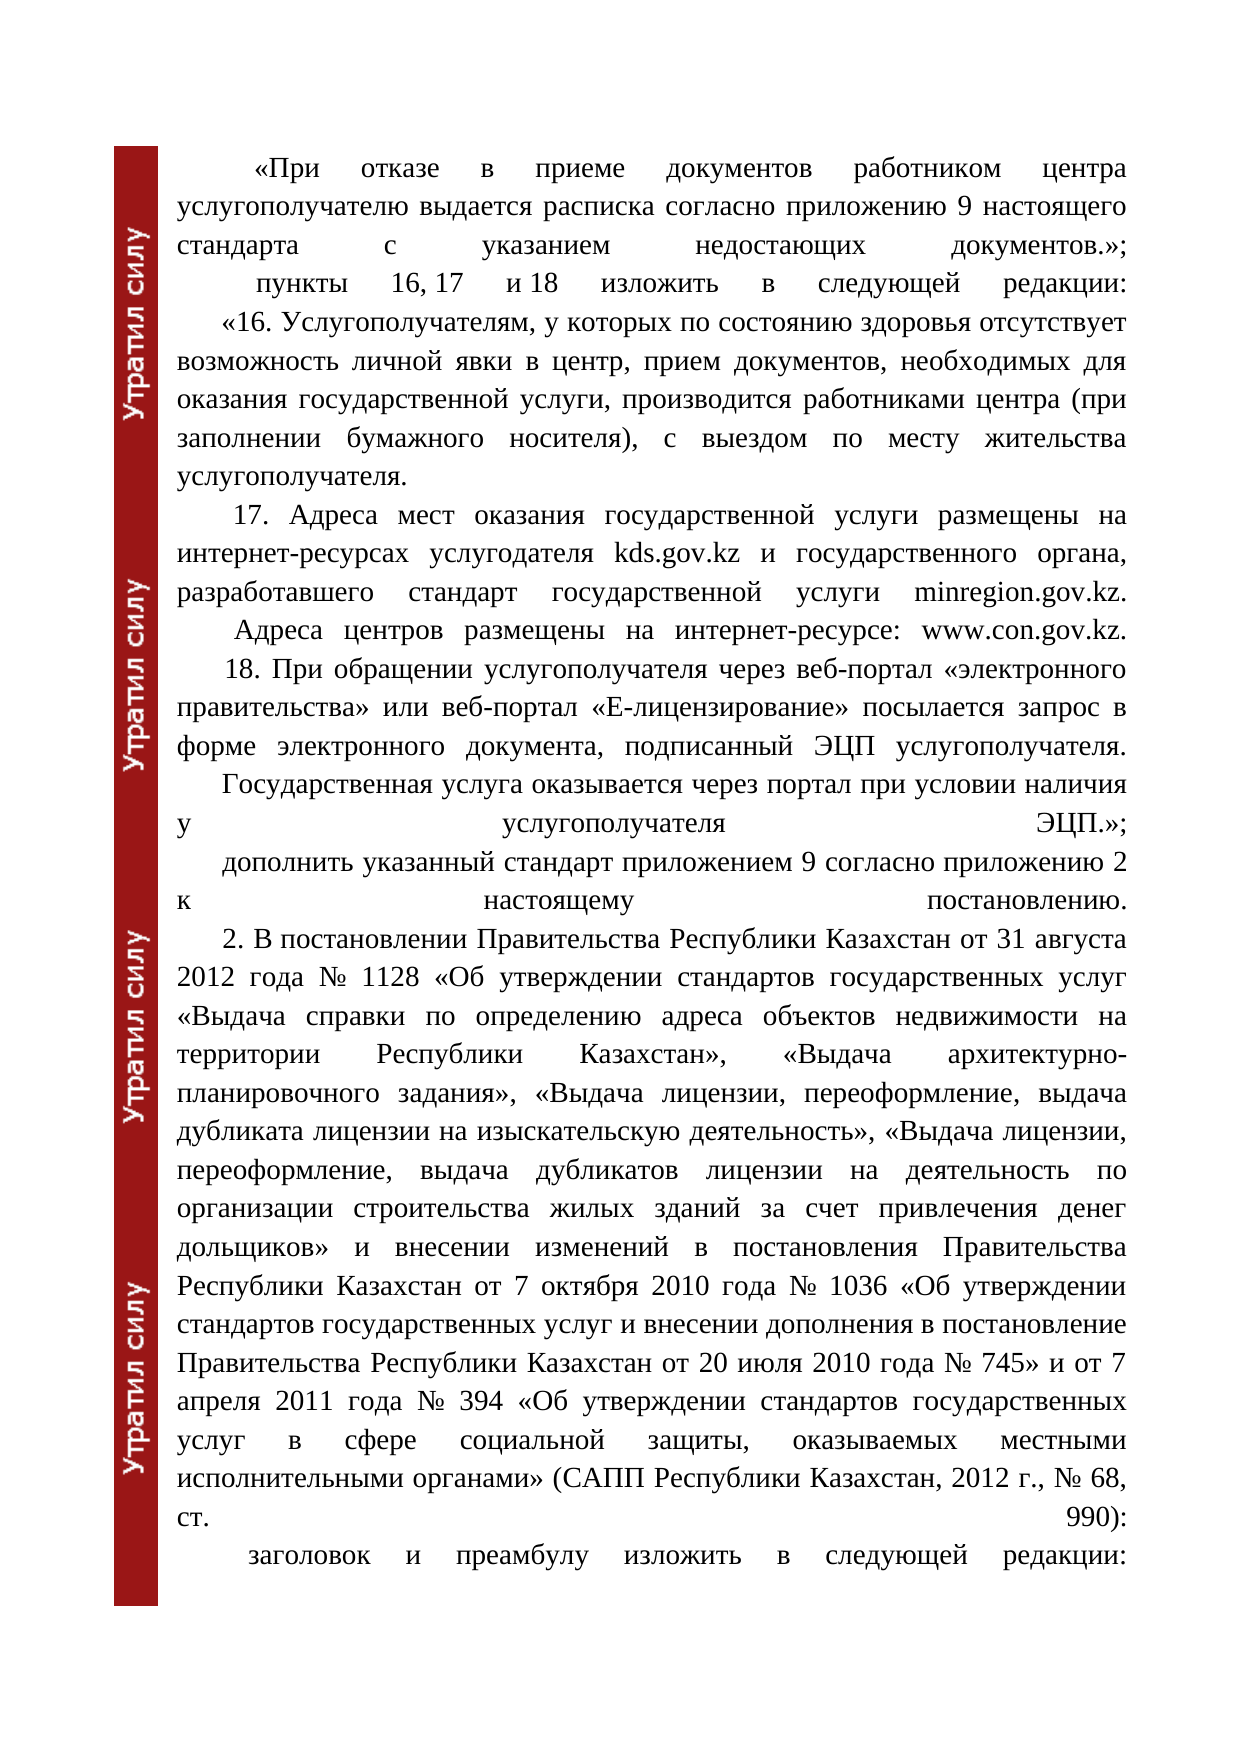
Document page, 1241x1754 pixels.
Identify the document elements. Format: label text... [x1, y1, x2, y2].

picture [114, 1571, 158, 1606]
picture [114, 146, 158, 150]
